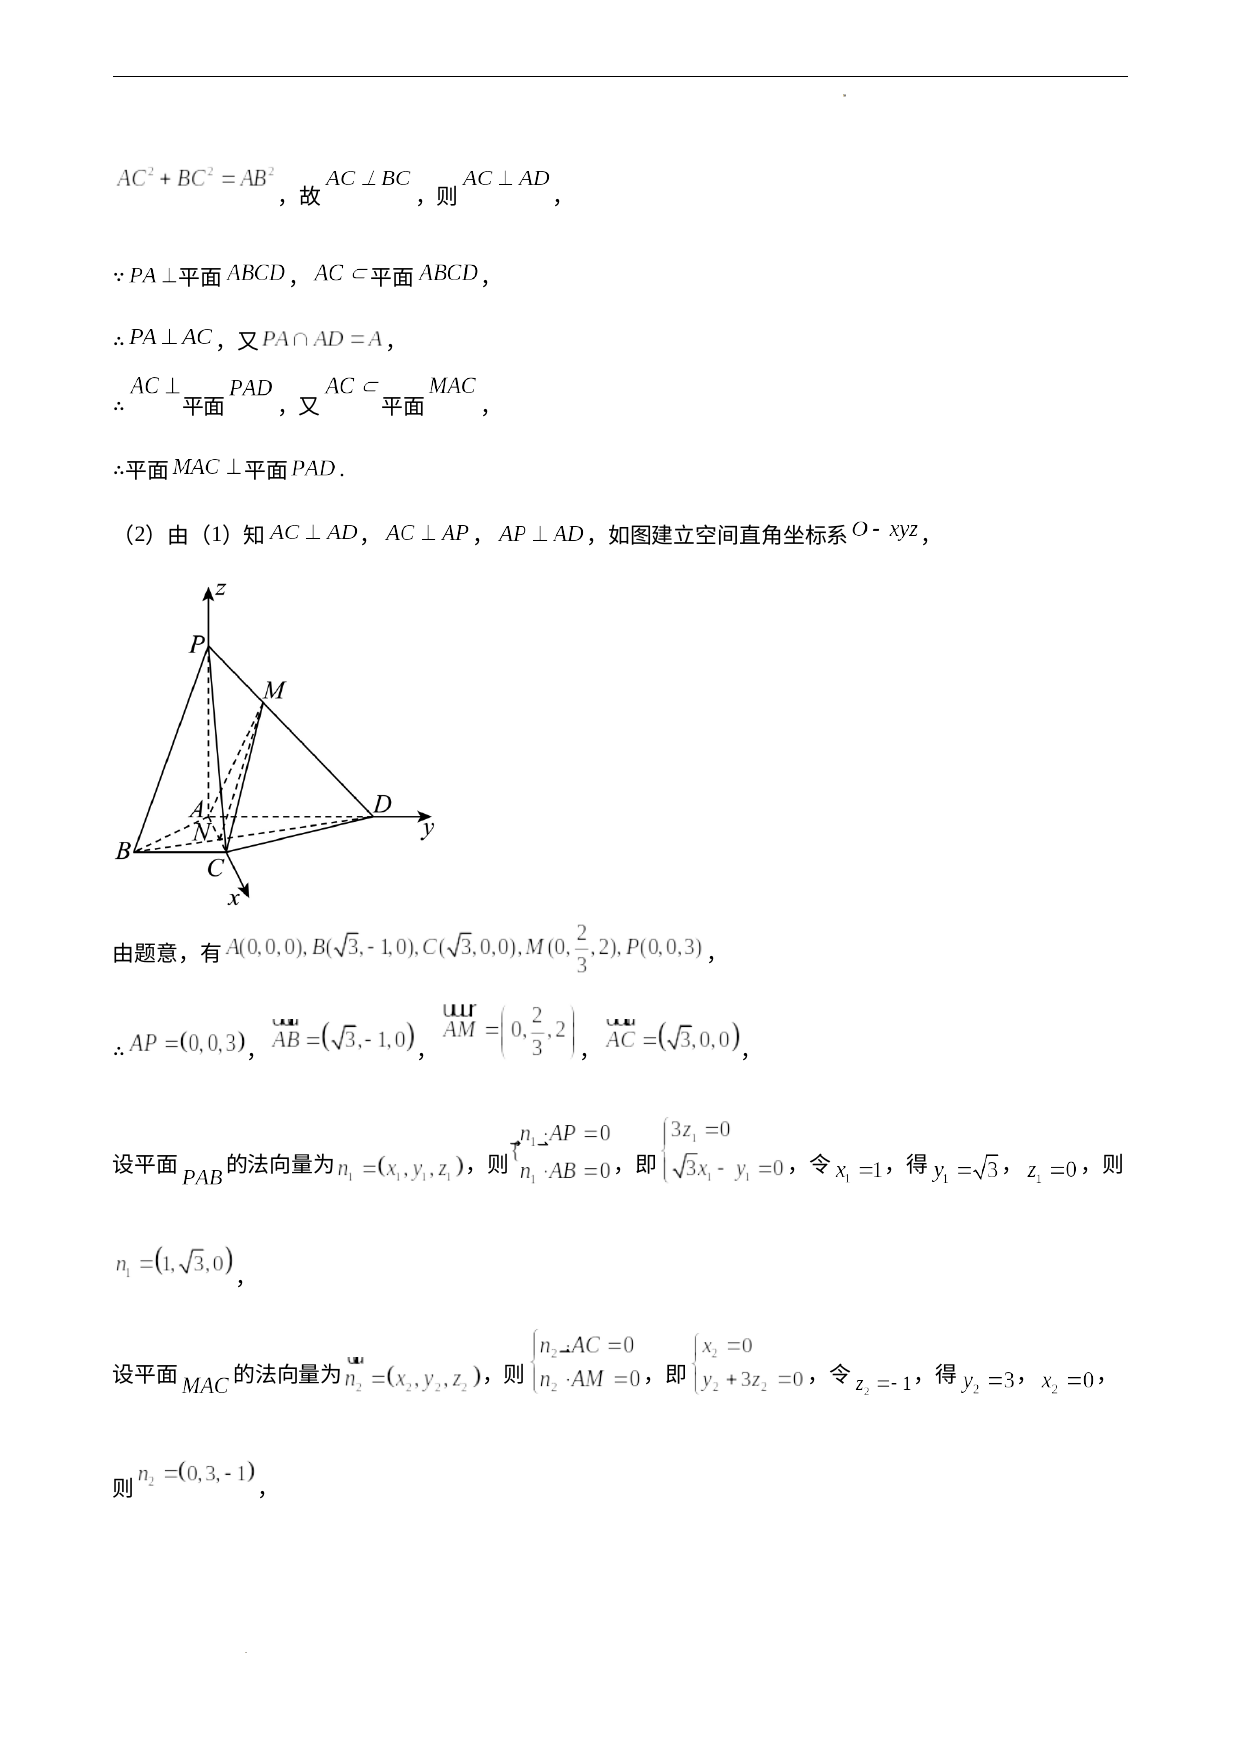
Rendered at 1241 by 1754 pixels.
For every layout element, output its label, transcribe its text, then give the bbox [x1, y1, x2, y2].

text ∴平面，又平面， [112, 372, 1128, 437]
picture [112, 582, 436, 907]
text （2）由（1）知，，，如图建立空间直角坐标系， [112, 501, 1128, 566]
text ∵平面，平面， [112, 243, 1128, 308]
text ∴，又， [112, 324, 1128, 356]
text 在中，，由余弦定理：，得，即，故，则， [112, 162, 1128, 227]
text ∴平面平面. [112, 453, 1128, 485]
text 由题意，有， [112, 919, 1128, 984]
text 设平面的法向量为，则，即，令，得，，则， [112, 1324, 1128, 1519]
text 设平面的法向量为，则，即，令，得，，则， [112, 1114, 1128, 1309]
text ∴，，，， [112, 1000, 1128, 1098]
